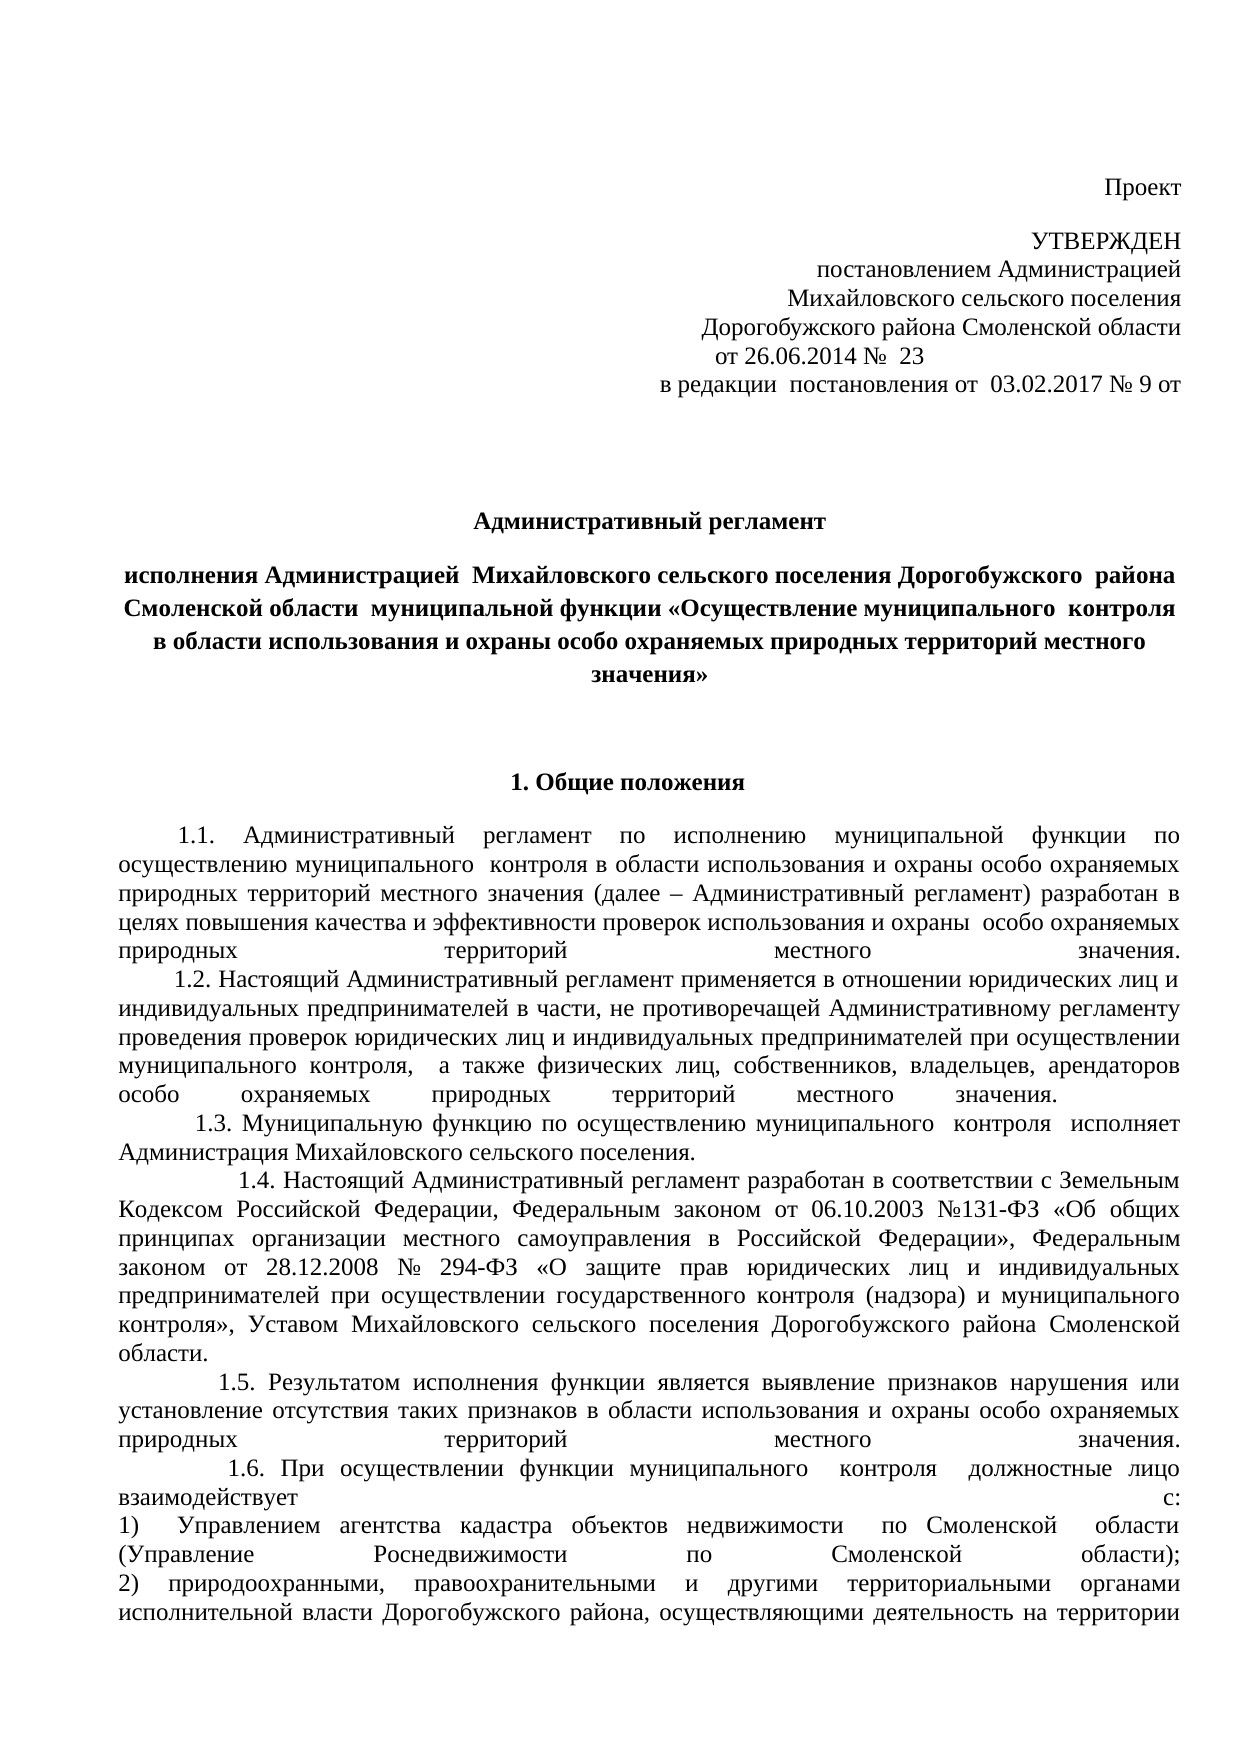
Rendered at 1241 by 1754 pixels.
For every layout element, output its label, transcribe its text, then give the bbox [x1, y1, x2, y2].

text Проект [118, 172, 1181, 201]
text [118, 1166, 1181, 1626]
text от 26.06.2014 № 23 [118, 341, 1181, 369]
text 1. Общие положения [29, 767, 1181, 795]
text Дорогобужского района Смоленской области [118, 312, 1181, 341]
text постановлением Администрацией [118, 254, 1181, 283]
text исполнения Администрацией Михайловского сельского поселения Дорогобужского района Смоленской области муниципальной функции «Осуществление муниципального контроля в области использования и охраны особо охраняемых природных территорий местного значения» [118, 560, 1181, 688]
text Михайловского сельского поселения [118, 283, 1181, 312]
text УТВЕРЖДЕН [118, 226, 1181, 254]
text в редакции постановления от 03.02.2017 № 9 от [118, 369, 1181, 398]
text 1.1. Административный регламент по исполнению муниципальной функции по осуществлению муниципального контроля в области использования и охраны особо охраняемых природных территорий местного значения (далее – Административный регламент) разработан в целях повышения качества и эффективности проверок использования и охраны особо охраняемых природных территорий местного значения. 1.2. Настоящий Административный регламент применяется в отношении юридических лиц и индивидуальных предпринимателей в части, не противоречащей Административному регламенту проведения проверок юридических лиц и индивидуальных предпринимателей при осуществлении муниципального контроля, а также физических лиц, собственников, владельцев, арендаторов особо охраняемых природных территорий местного значения. 1.3. Муниципальную функцию по осуществлению муниципального контроля исполняет Администрация Михайловского сельского поселения. [118, 821, 1181, 1166]
text Административный регламент [118, 506, 1181, 535]
